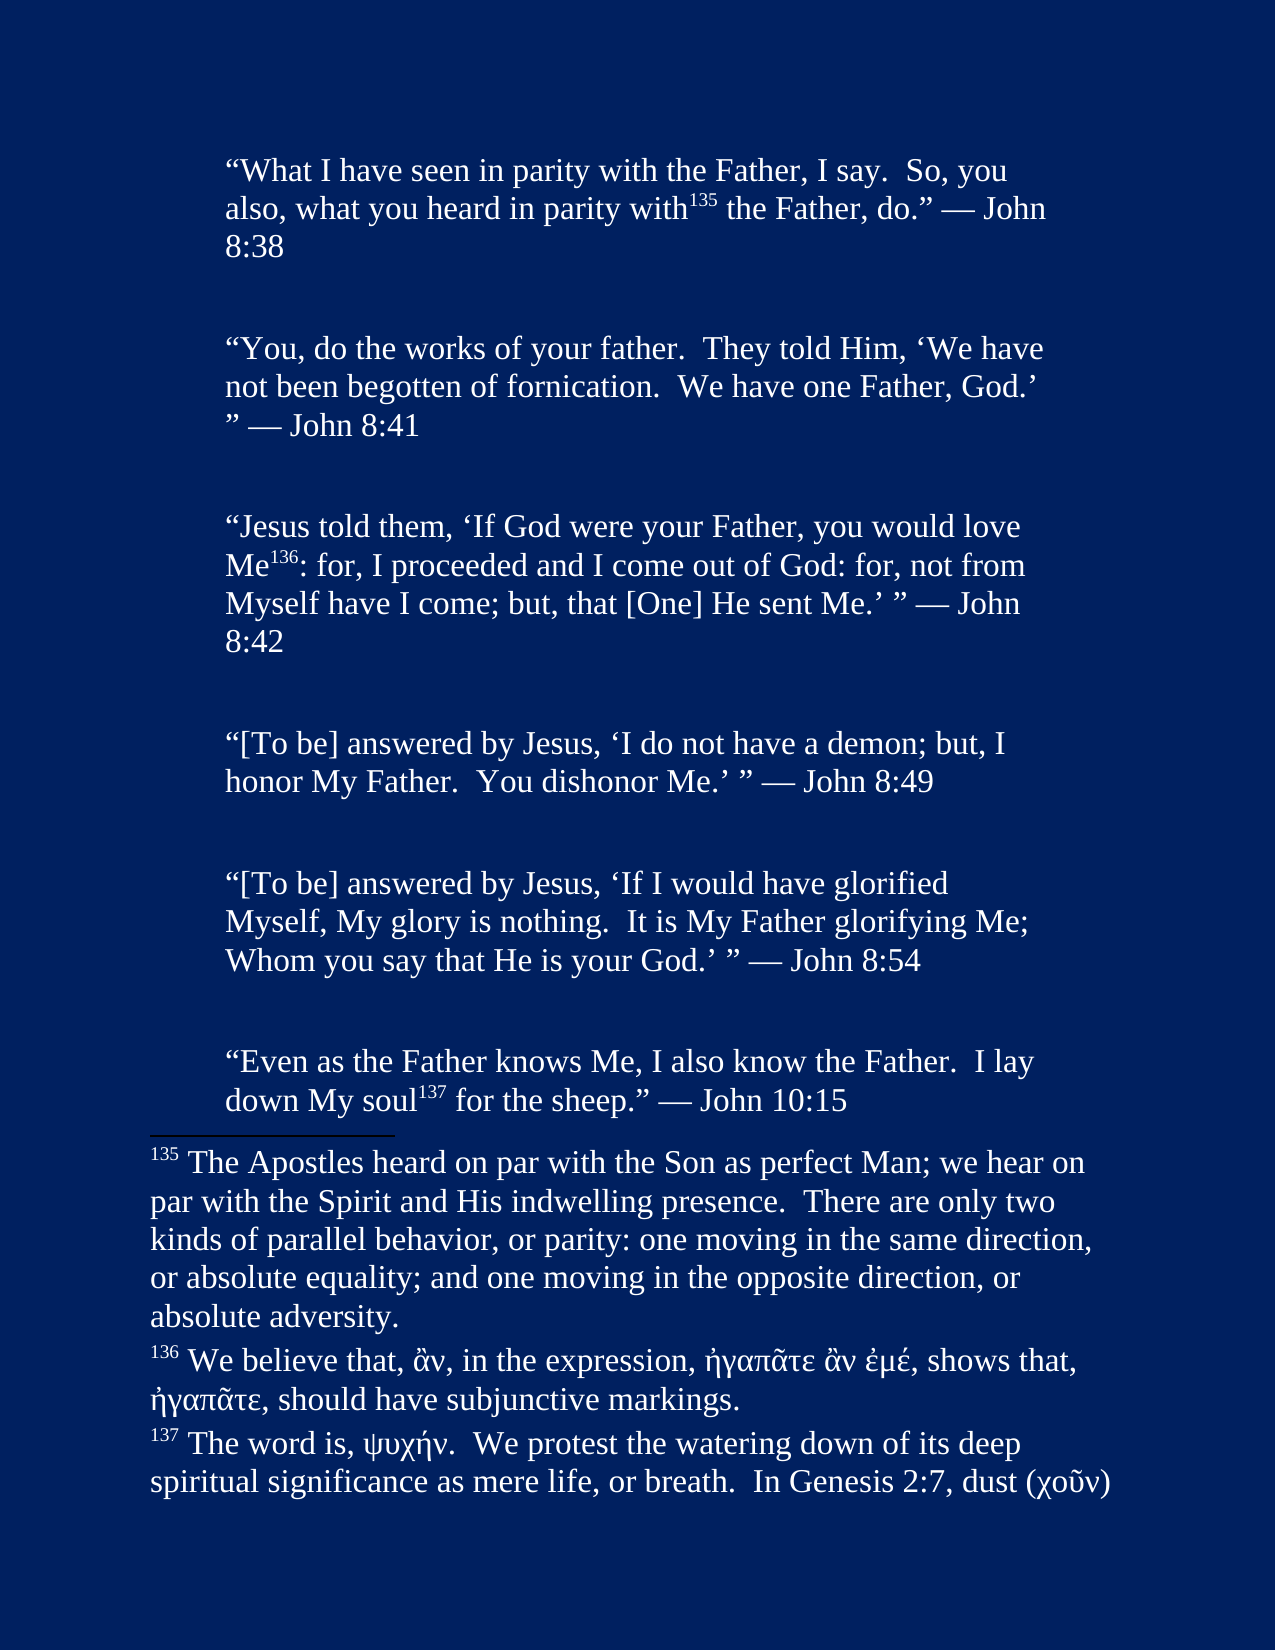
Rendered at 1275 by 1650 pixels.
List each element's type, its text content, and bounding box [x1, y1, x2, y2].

text “[To be] answered by Jesus, ‘If I would have glorified Myself, My glory is nothing. It is My Father glorifying Me; Whom you say that He is your God.’ ” — John 8:54 [225, 863, 1050, 978]
text “Even as the Father knows Me, I also know the Father. I lay down My soul for the sheep.” — John 10:15 [225, 1042, 1050, 1118]
text “[To be] answered by Jesus, ‘I do not have a demon; but, I honor My Father. You dishonor Me.’ ” — John 8:49 [225, 723, 1050, 800]
text “You, do the works of your father. They told Him, ‘We have not been begotten of fornication. We have one Father, God.’ ” — John 8:41 [225, 328, 1050, 443]
text “Jesus told them, ‘If God were your Father, you would love Me: for, I proceeded and I come out of God: for, not from Myself have I come; but, that [One] He sent Me.’ ” — John 8:42 [225, 507, 1050, 660]
text “What I have seen in parity with the Father, I say. So, you also, what you heard in parity with the Father, do.” — John 8:38 [225, 150, 1050, 265]
